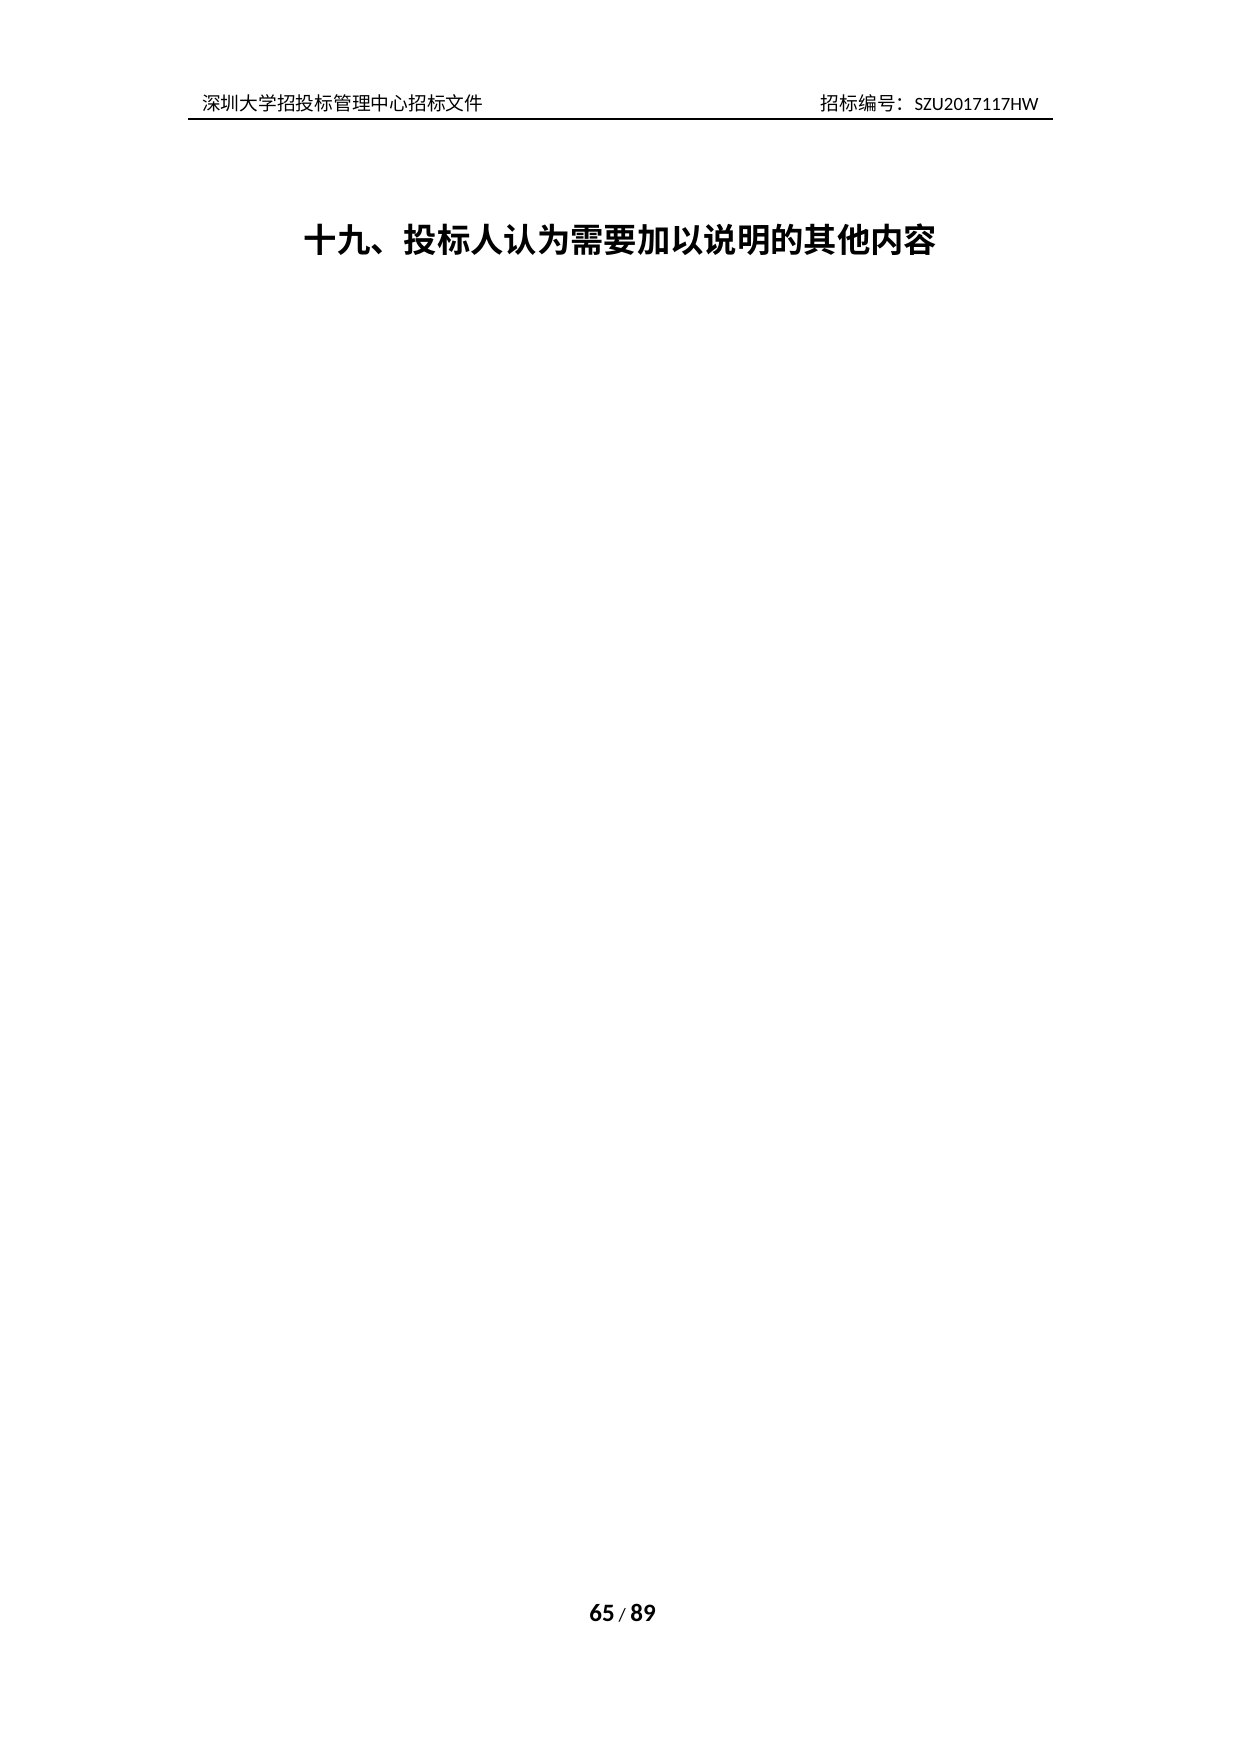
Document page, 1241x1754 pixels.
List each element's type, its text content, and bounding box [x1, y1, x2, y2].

text 十九、投标人认为需要加以说明的其他内容 [187, 206, 1053, 271]
